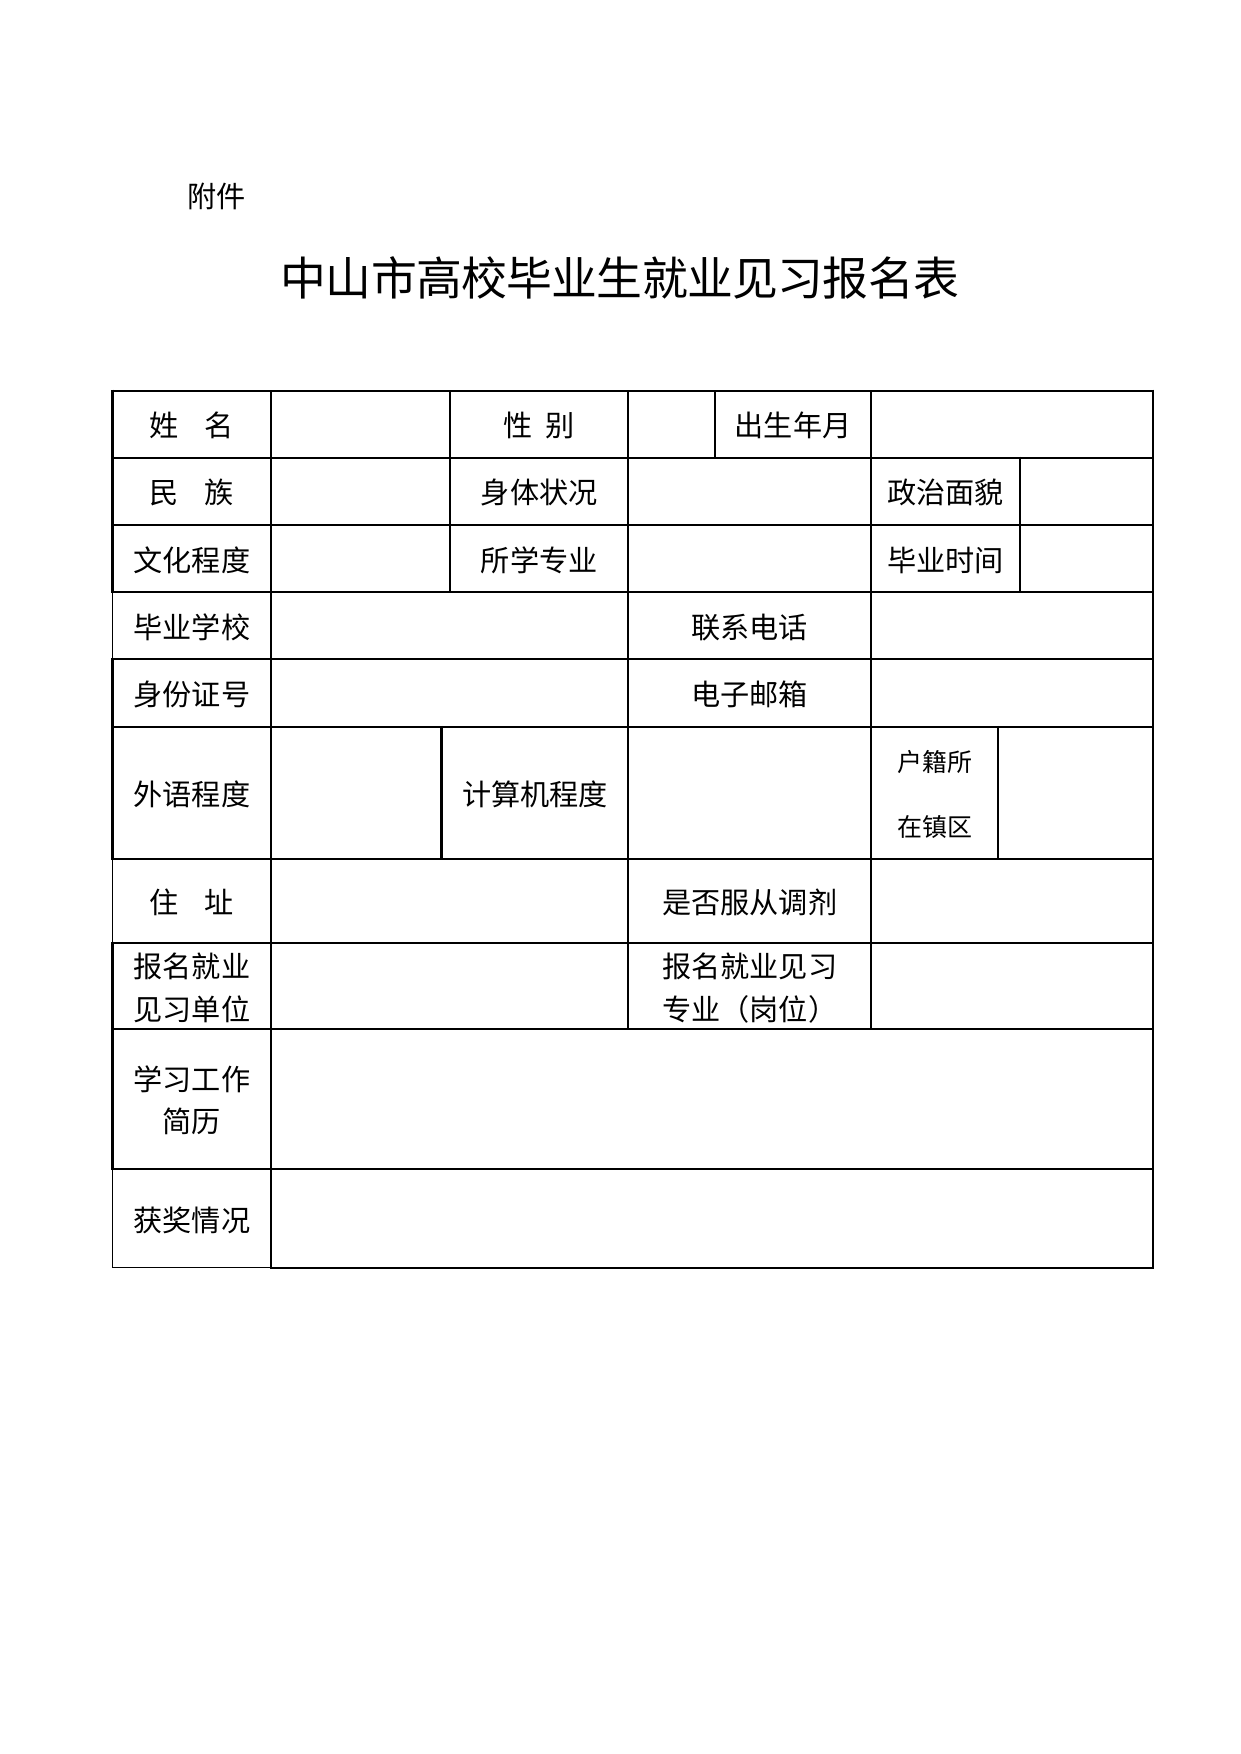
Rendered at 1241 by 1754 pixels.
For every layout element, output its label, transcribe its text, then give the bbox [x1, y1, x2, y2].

table_cell [1021, 526, 1152, 591]
text 中山市高校毕业生就业见习报名表 [187, 227, 1053, 324]
text 附件 [187, 162, 1053, 227]
table_cell [629, 526, 870, 591]
table_cell [872, 593, 1152, 658]
table_cell 电子邮箱 [629, 660, 870, 726]
table_cell [872, 944, 1152, 1028]
table_header [872, 392, 1152, 457]
table_cell [999, 728, 1152, 858]
table_cell [272, 526, 449, 591]
table_cell [629, 459, 870, 524]
table_header 出生年月 [716, 392, 870, 457]
table_header [629, 392, 714, 457]
table_header 性 别 [451, 392, 627, 457]
table_cell [272, 728, 440, 858]
table_cell 身体状况 [451, 459, 627, 524]
table_cell 是否服从调剂 [629, 860, 870, 942]
table_header [272, 392, 449, 457]
table_cell 户籍所 在镇区 [872, 728, 997, 858]
table_cell 报名就业见习 专业（岗位） [629, 944, 870, 1028]
table_header 姓 名 [114, 392, 270, 457]
table_cell 文化程度 [114, 526, 270, 591]
table_cell 所学专业 [451, 526, 627, 591]
table_cell [272, 1030, 1152, 1167]
table_cell 毕业学校 [113, 593, 270, 658]
table_cell 计算机程度 [443, 728, 627, 858]
table_cell 民 族 [114, 459, 270, 524]
table_cell 毕业时间 [872, 526, 1019, 591]
table_cell [272, 459, 449, 524]
table_cell [272, 1170, 1152, 1267]
table_cell 获奖情况 [113, 1170, 270, 1267]
table_cell [1021, 459, 1152, 524]
table_cell [272, 593, 627, 658]
table_cell 联系电话 [629, 593, 870, 658]
table_cell [629, 728, 870, 858]
table_cell 报名就业 见习单位 [114, 944, 270, 1028]
table_cell 学习工作简历 [114, 1030, 270, 1167]
table_cell 身份证号 [114, 660, 270, 726]
table_cell 外语程度 [114, 728, 270, 858]
table_cell [272, 660, 627, 726]
table_cell [872, 860, 1152, 942]
table_cell [872, 660, 1152, 726]
table_cell [272, 944, 627, 1028]
table_cell 政治面貌 [872, 459, 1019, 524]
table_cell [272, 860, 627, 942]
table_cell 住 址 [113, 860, 270, 942]
